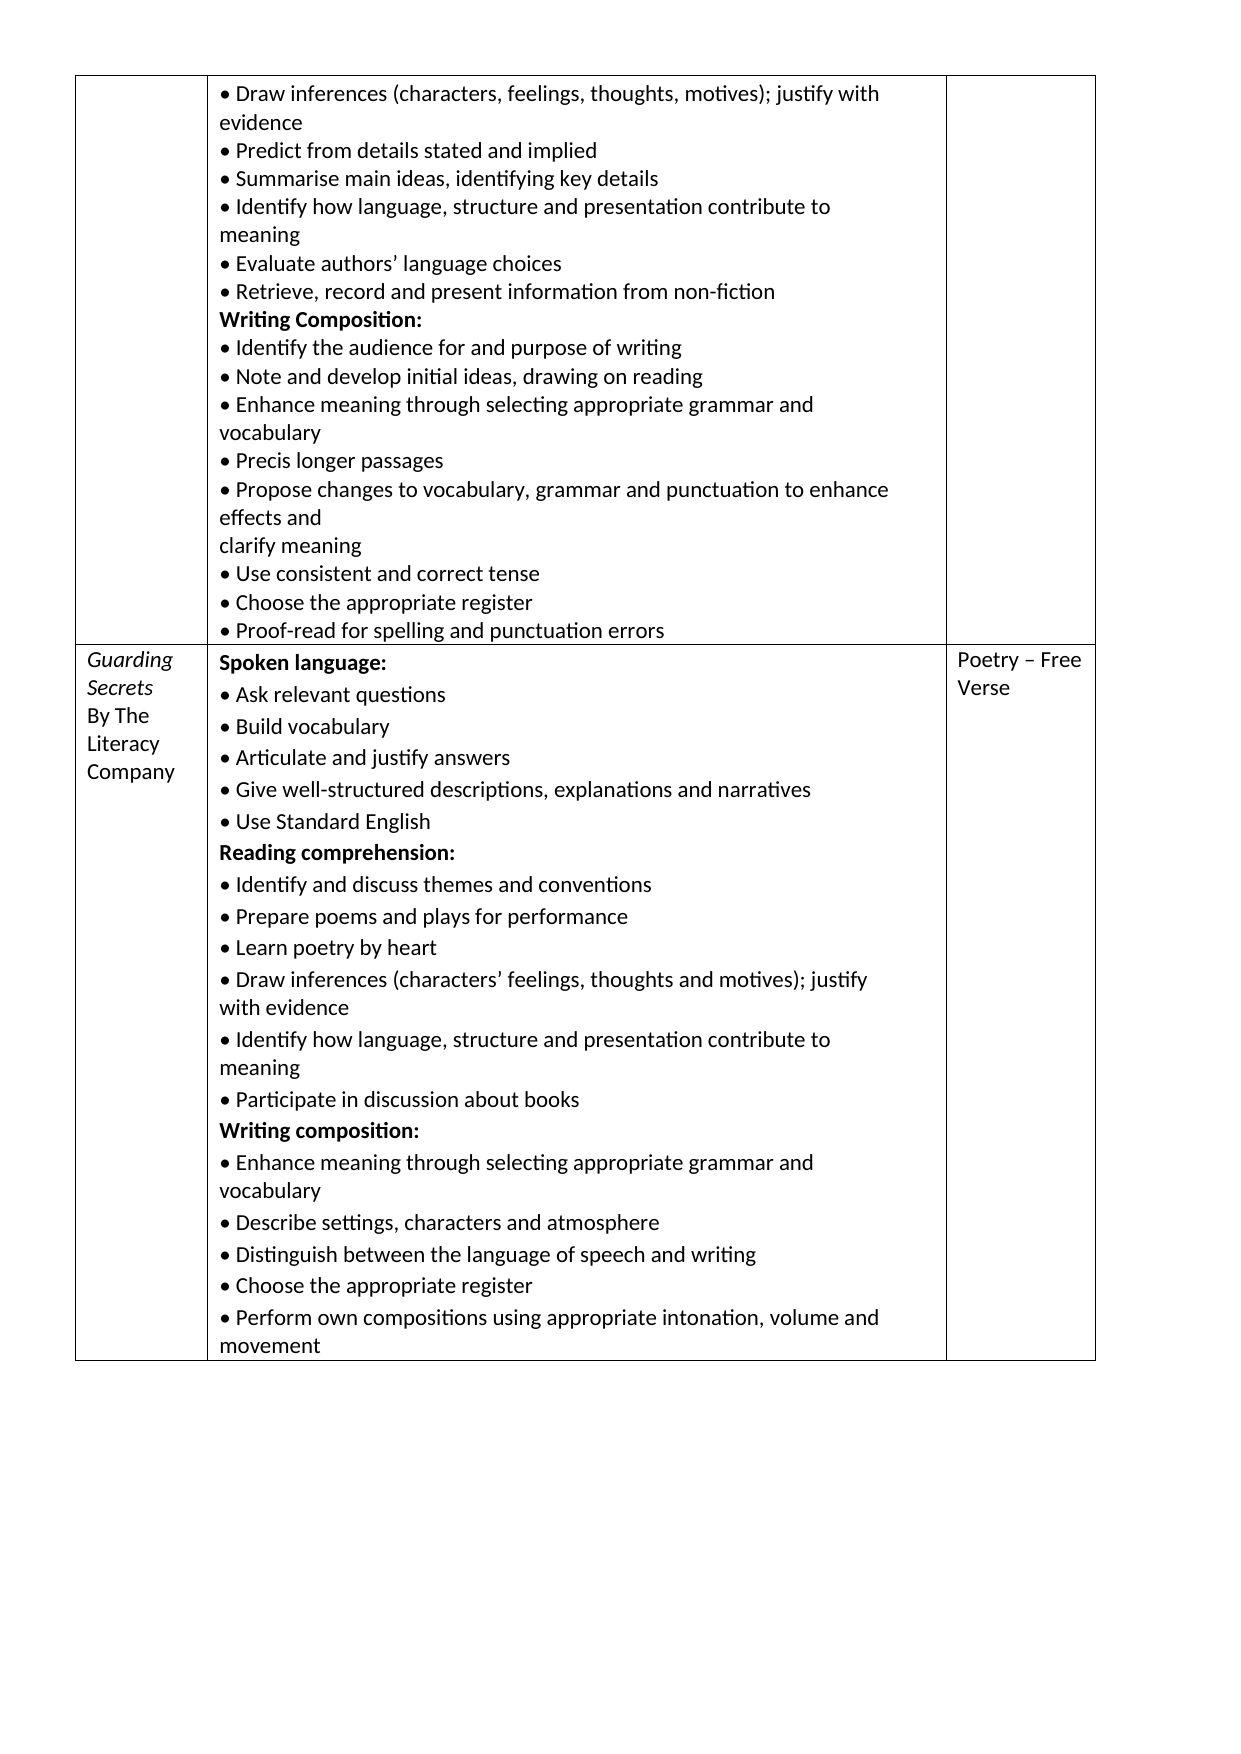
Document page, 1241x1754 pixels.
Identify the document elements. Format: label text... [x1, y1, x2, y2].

table_cell Spoken language: • Ask relevant questions • Build vocabulary • Articulate and justify answers • Give well-structured descriptions, explanations and narratives • Use Standard English Reading comprehension: • Identify and discuss themes and conventions • Prepare poems and plays for performance • Learn poetry by heart • Draw inferences (characters’ feelings, thoughts and motives); justify with evidence • Identify how language, structure and presentation contribute to meaning • Participate in discussion about books Writing composition: • Enhance meaning through selecting appropriate grammar and vocabulary • Describe settings, characters and atmosphere • Distinguish between the language of speech and writing • Choose the appropriate register • Perform own compositions using appropriate intonation, volume and movement [208, 645, 946, 1360]
table_cell Poetry – Free Verse [947, 645, 1095, 1360]
table_cell Guarding Secrets By The Literacy Company [76, 645, 207, 1360]
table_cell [947, 76, 1095, 644]
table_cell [76, 76, 207, 644]
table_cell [208, 76, 946, 644]
